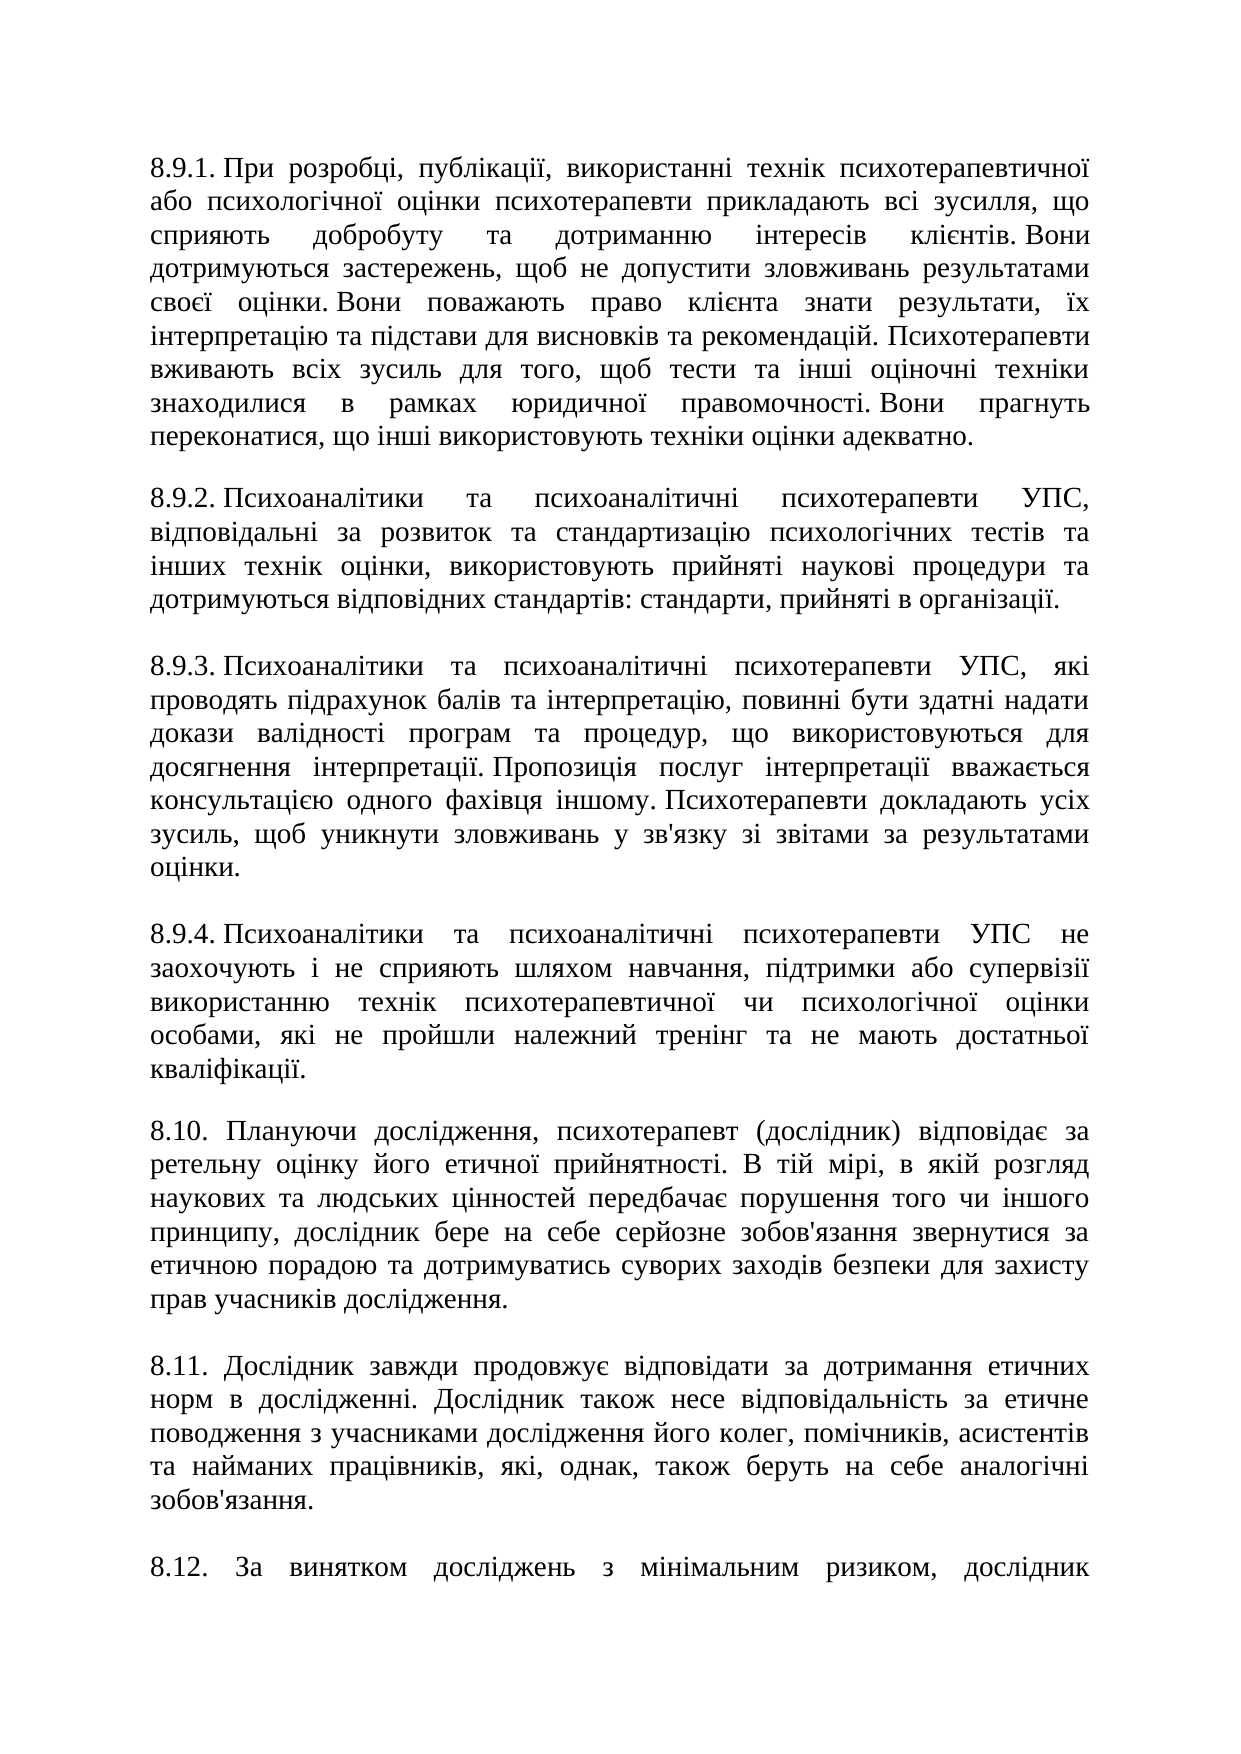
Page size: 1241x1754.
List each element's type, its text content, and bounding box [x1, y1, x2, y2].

text 8.9.3. Психоаналітики та психоаналітичні психотерапевти УПС, які проводять підрахунок балів та інтерпретацію, повинні бути здатні надати докази валідності програм та процедур, що використовуються для досягнення інтерпретації. Пропозиція послуг інтерпретації вважається консультацією одного фахівця іншому. Психотерапевти докладають усіх зусиль, щоб уникнути зловживань у зв'язку зі звітами за результатами оцінки. [150, 615, 1090, 883]
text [150, 1516, 1090, 1583]
text 8.9.1. При розробці, публікації, використанні технік психотерапевтичної або психологічної оцінки психотерапевти прикладають всі зусилля, що сприяють добробуту та дотриманню інтересів клієнтів. Вони дотримуються застережень, щоб не допустити зловживань результатами своєї оцінки. Вони поважають право клієнта знати результати, їх інтерпретацію та підстави для висновків та рекомендацій. Психотерапевти вживають всіх зусиль для того, щоб тести та інші оціночні техніки знаходилися в рамках юридичної правомочності. Вони прагнуть переконатися, що інші використовують техніки оцінки адекватно. [150, 150, 1090, 452]
text 8.9.4. Психоаналітики та психоаналітичні психотерапевти УПС не заохочують і не сприяють шляхом навчання, підтримки або супервізії використанню технік психотерапевтичної чи психологічної оцінки особами, які не пройшли належний тренінг та не мають достатньої кваліфікації. [150, 883, 1090, 1084]
text 8.11. Дослідник завжди продовжує відповідати за дотримання етичних норм в дослідженні. Дослідник також несе відповідальність за етичне поводження з учасниками дослідження його колег, помічників, асистентів та найманих працівників, які, однак, також беруть на себе аналогічні зобов'язання. [150, 1314, 1090, 1516]
text 8.9.2. Психоаналітики та психоаналітичні психотерапевти УПС, відповідальні за розвиток та стандартизацію психологічних тестів та інших технік оцінки, використовують прийняті наукові процедури та дотримуються відповідних стандартів: стандарти, прийняті в організації. [150, 481, 1090, 615]
text 8.10. Плануючи дослідження, психотерапевт (дослідник) відповідає за ретельну оцінку його етичної прийнятності. В тій мірі, в якій розгляд наукових та людських цінностей передбачає порушення того чи іншого принципу, дослідник бере на себе серйозне зобов'язання звернутися за етичною порадою та дотримуватись суворих заходів безпеки для захисту прав учасників дослідження. [150, 1113, 1090, 1314]
